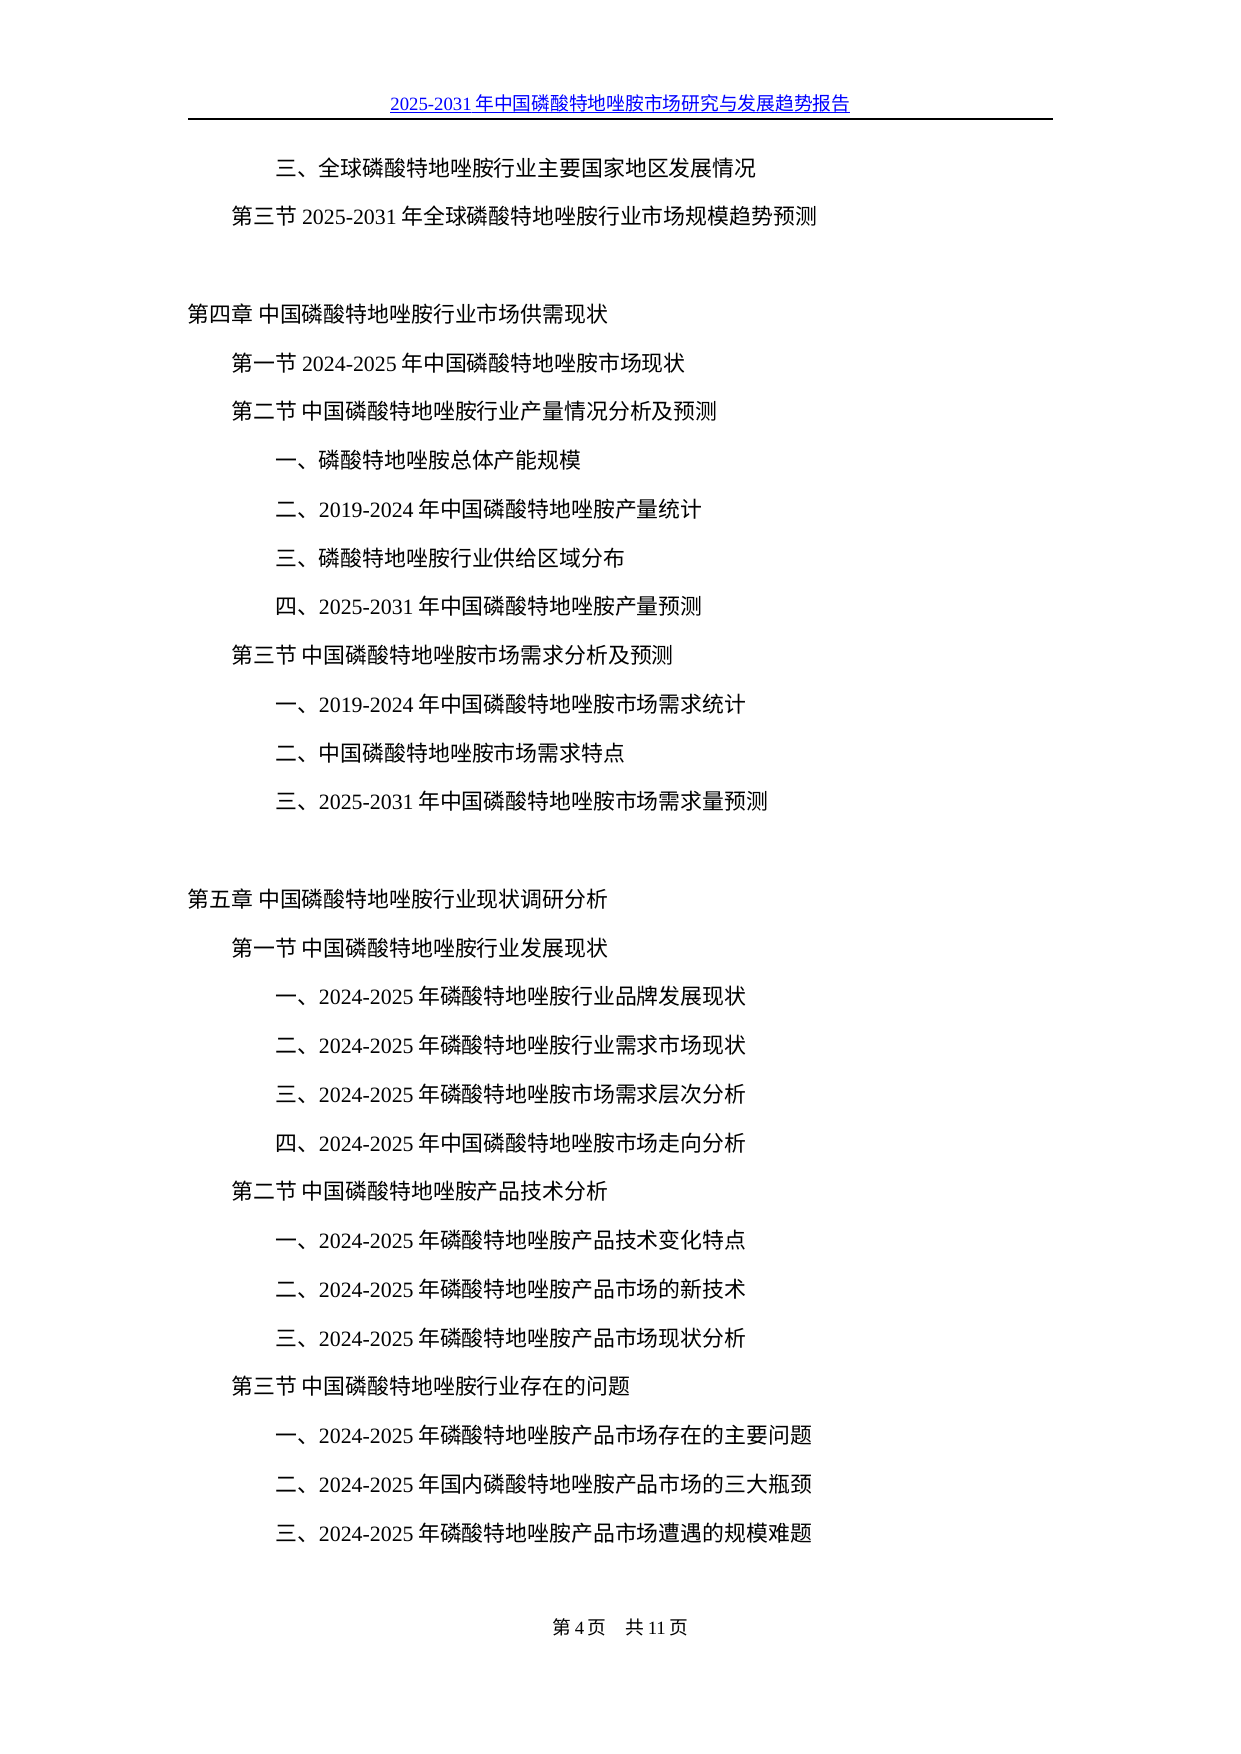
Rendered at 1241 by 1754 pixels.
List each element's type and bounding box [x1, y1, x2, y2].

text [187, 150, 1053, 1548]
